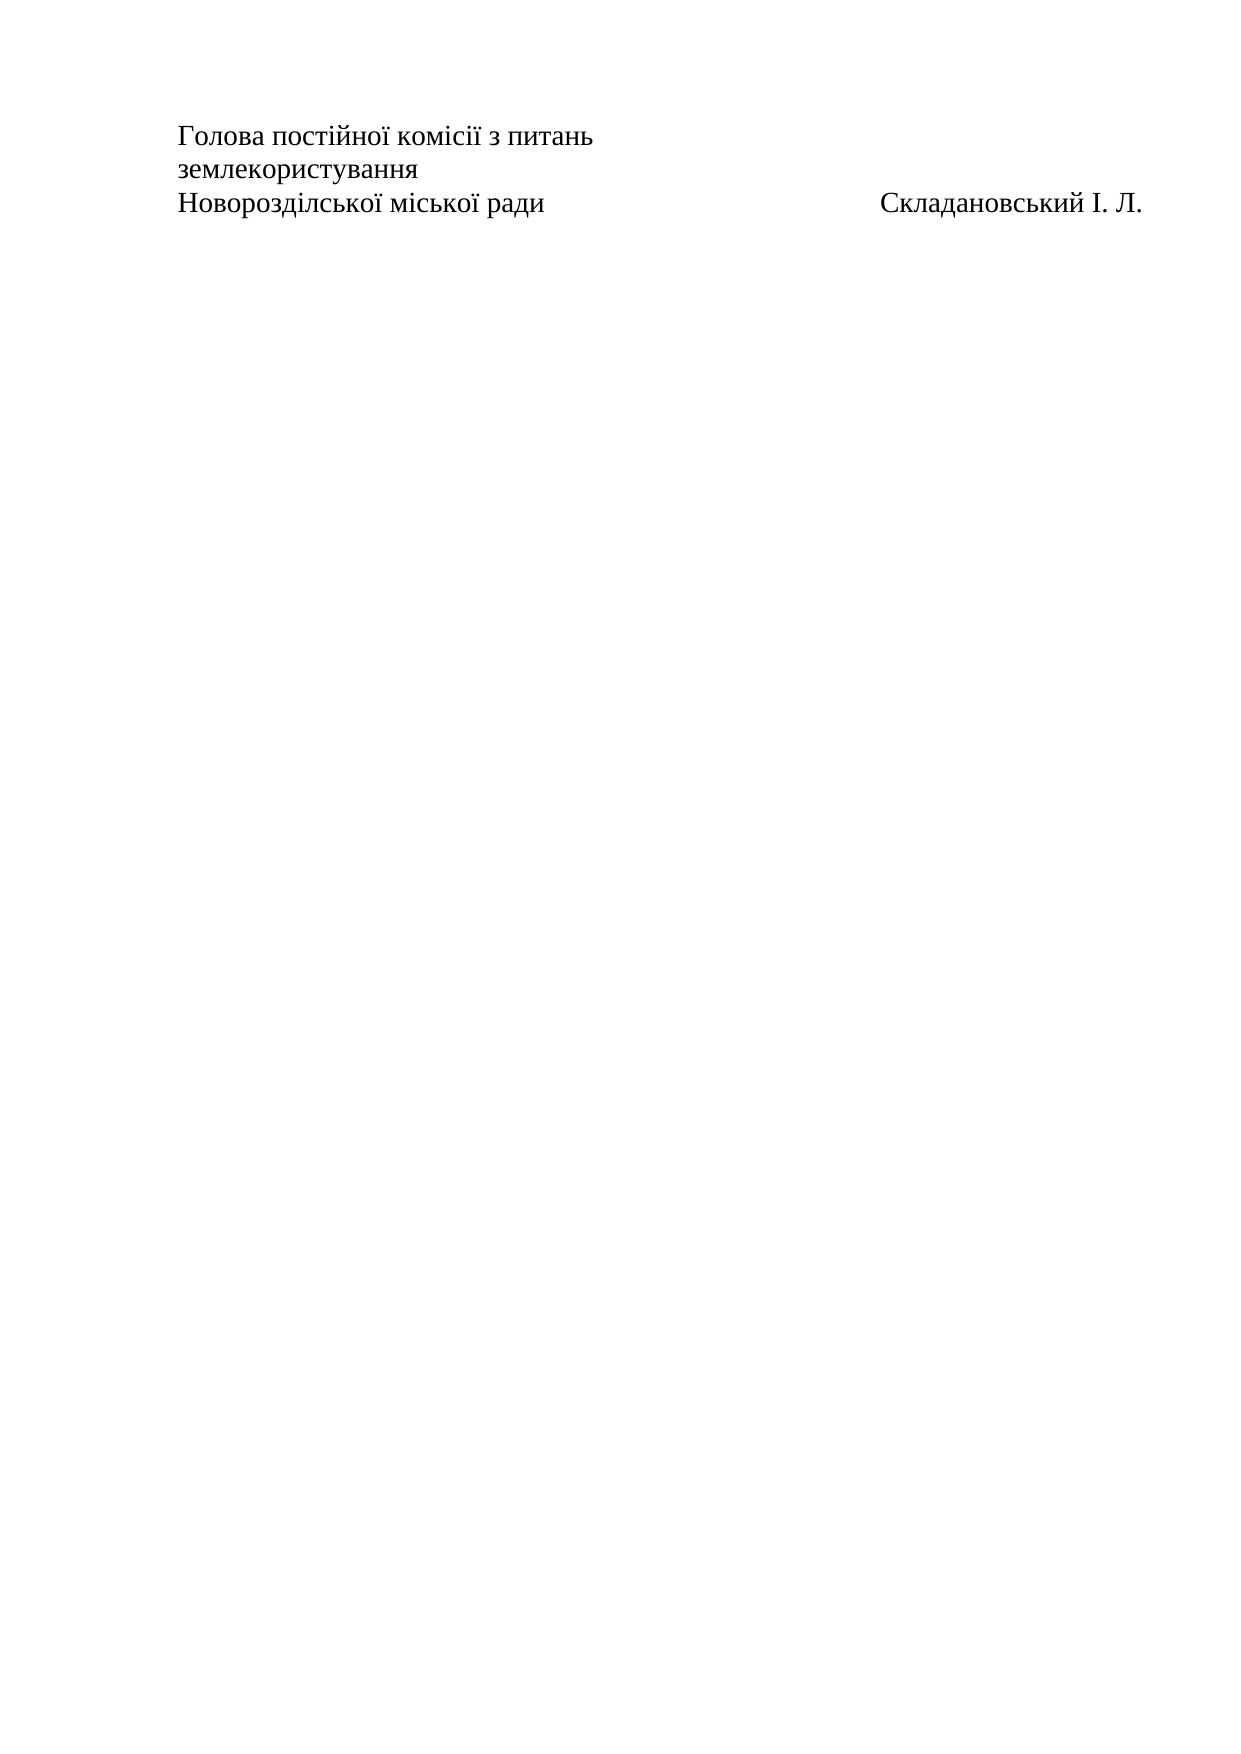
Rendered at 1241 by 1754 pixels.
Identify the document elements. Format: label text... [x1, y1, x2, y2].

text землекористування [177, 152, 1152, 185]
text Новорозділської міської ради Складановський І. Л. [177, 185, 1152, 219]
text Голова постійної комісії з питань [177, 118, 1152, 152]
